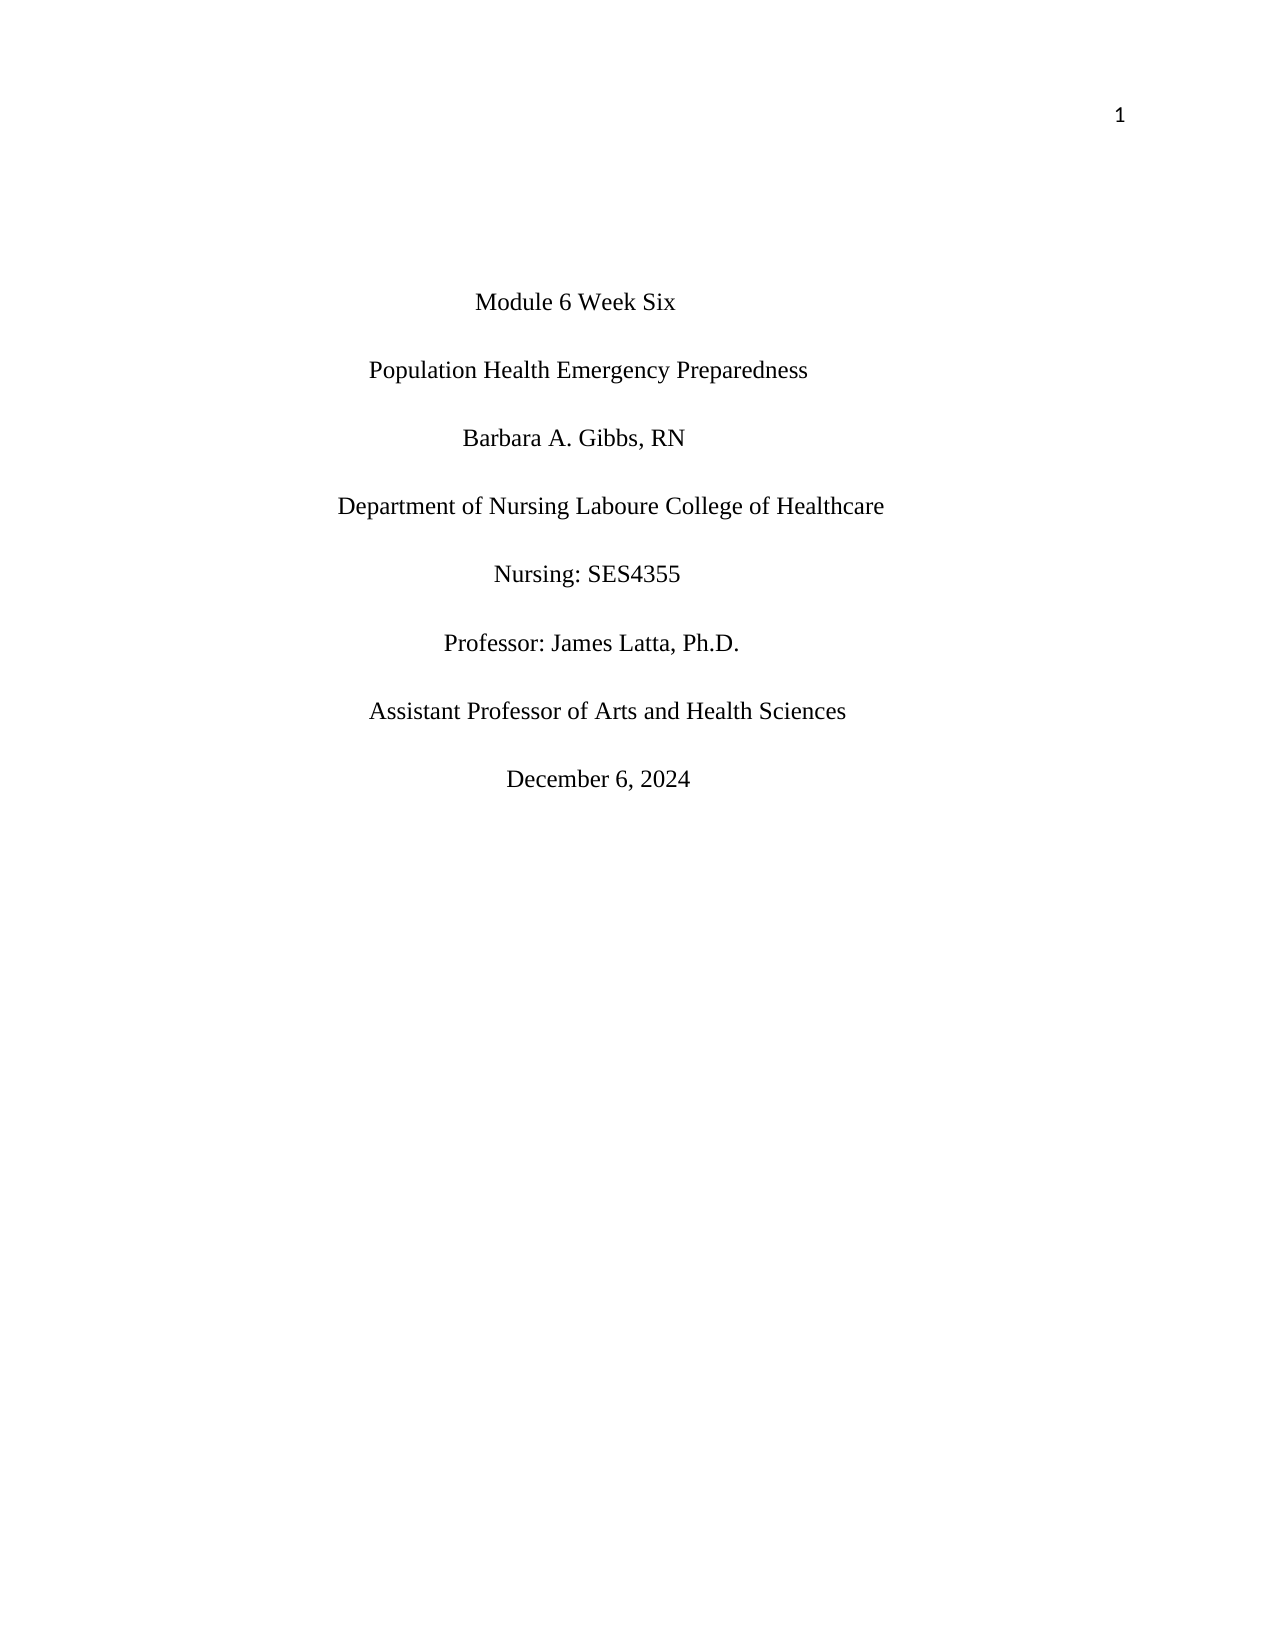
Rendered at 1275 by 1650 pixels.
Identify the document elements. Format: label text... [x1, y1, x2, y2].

text Nursing: SES4355 [150, 559, 1125, 588]
text Assistant Professor of Arts and Health Sciences [150, 696, 1125, 724]
text Population Health Emergency Preparedness [150, 355, 1125, 384]
text Department of Nursing Laboure College of Healthcare [150, 491, 1125, 520]
text Professor: James Latta, Ph.D. [150, 628, 1125, 656]
text Barbara A. Gibbs, RN [150, 423, 1125, 452]
text December 6, 2024 [150, 764, 1125, 793]
text Module 6 Week Six [375, 287, 1125, 316]
